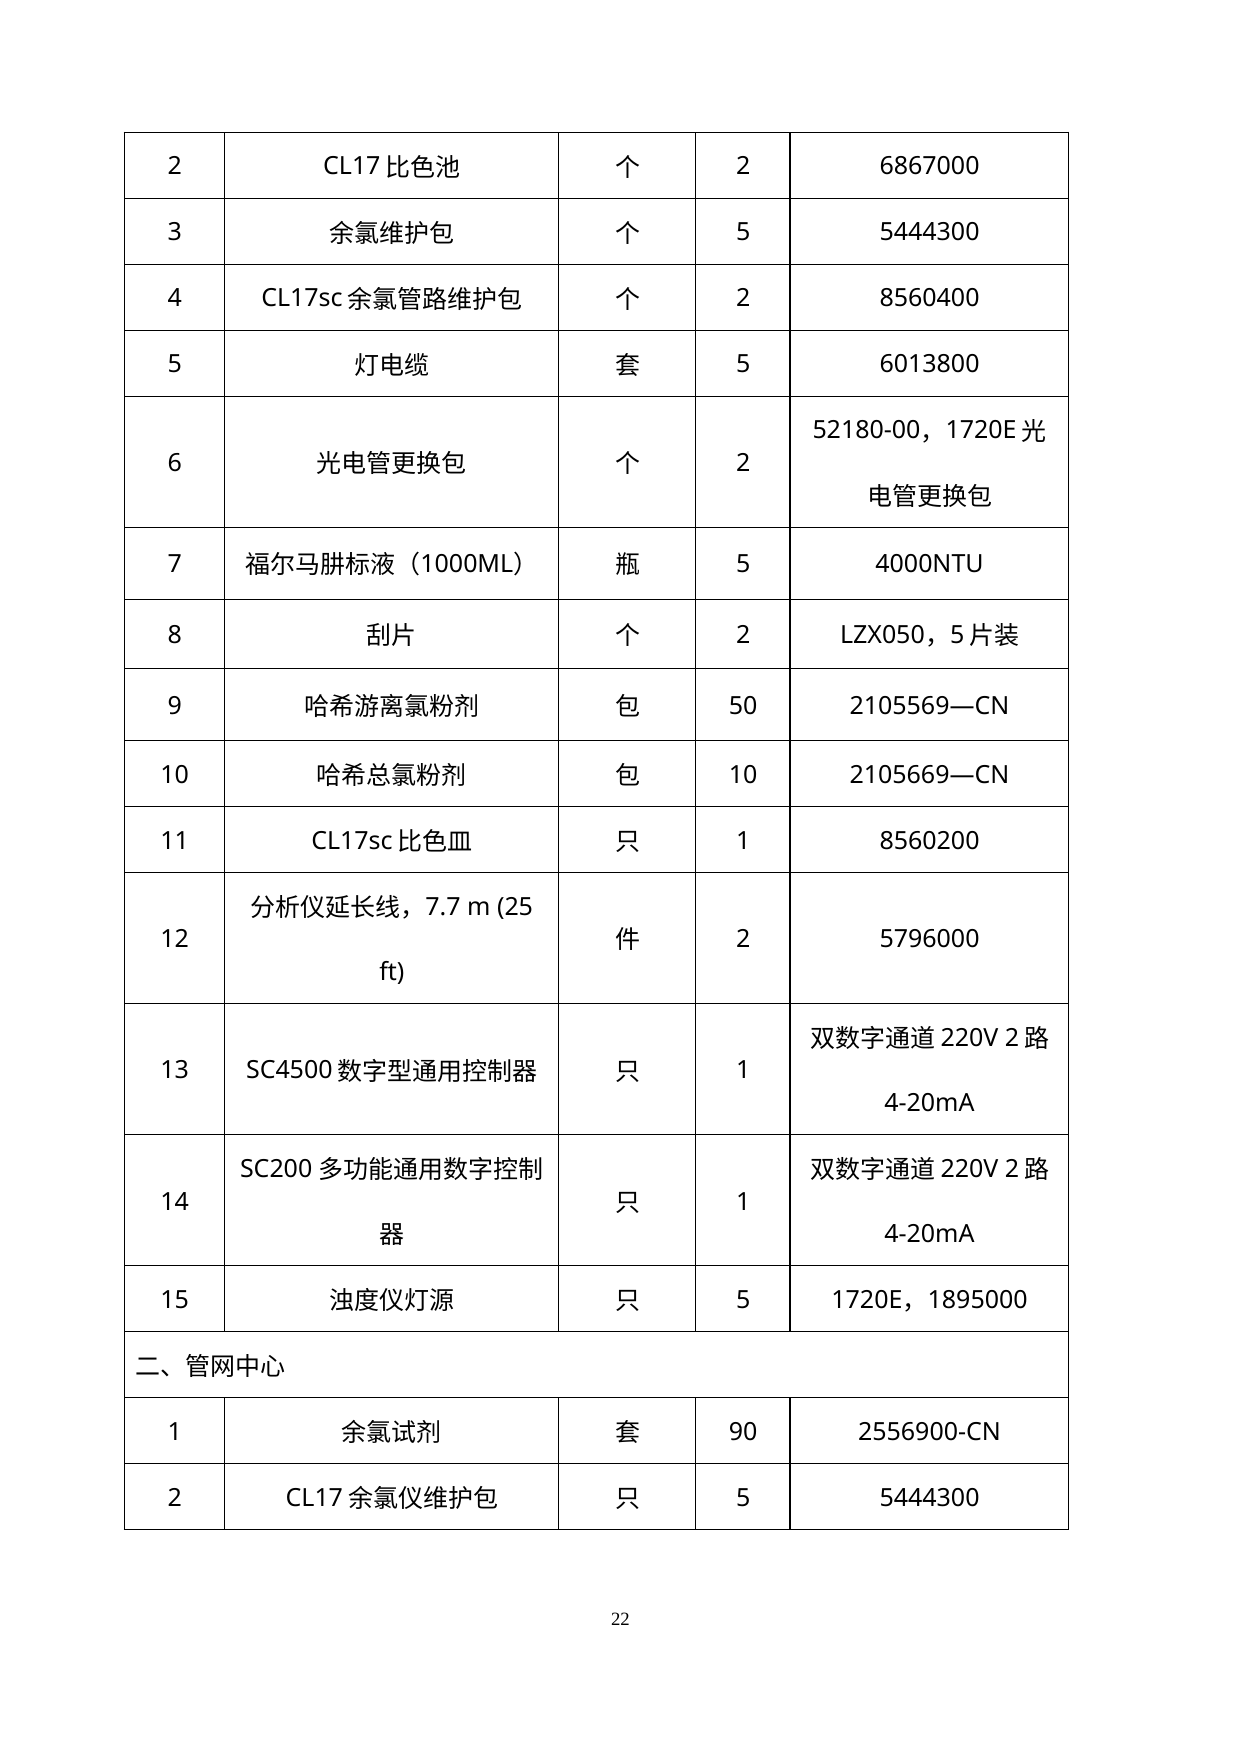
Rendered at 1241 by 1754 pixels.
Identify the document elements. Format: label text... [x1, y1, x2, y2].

table_cell 个 [559, 265, 695, 330]
table_cell 6 [125, 397, 224, 527]
table_cell 个 [559, 397, 695, 527]
table_cell 套 [559, 1398, 695, 1463]
table_cell 1 [125, 1398, 224, 1463]
table_cell 灯电缆 [225, 331, 558, 396]
table_cell 8560400 [791, 265, 1068, 330]
table_cell 8560200 [791, 807, 1068, 872]
table_cell SC200 多功能通用数字控制器 [225, 1135, 558, 1265]
table_cell 4 [125, 265, 224, 330]
table_cell 13 [125, 1004, 224, 1134]
table_cell 15 [125, 1266, 224, 1331]
table_cell 包 [559, 669, 695, 740]
table_cell 2 [696, 397, 789, 527]
table_cell 套 [559, 331, 695, 396]
table_cell LZX050，5片装 [791, 600, 1068, 668]
table_cell 2 [125, 133, 224, 198]
table_cell 5 [696, 1266, 789, 1331]
table_cell SC4500数字型通用控制器 [225, 1004, 558, 1134]
table_cell 包 [559, 741, 695, 806]
table_cell 1 [696, 1004, 789, 1134]
table_cell 2 [125, 1464, 224, 1529]
table_cell 件 [559, 873, 695, 1003]
table_cell CL17余氯仪维护包 [225, 1464, 558, 1529]
table_cell CL17sc比色皿 [225, 807, 558, 872]
table_cell 个 [559, 133, 695, 198]
table_cell 只 [559, 1266, 695, 1331]
table_cell 2105569—CN [791, 669, 1068, 740]
table_cell 5 [696, 528, 789, 598]
table_cell 4000NTU [791, 528, 1068, 598]
table_cell CL17比色池 [225, 133, 558, 198]
table_cell 哈希总氯粉剂 [225, 741, 558, 806]
table_cell 6867000 [791, 133, 1068, 198]
table_cell 52180-00，1720E光电管更换包 [791, 397, 1068, 527]
table_cell 5 [696, 199, 789, 264]
table_cell 只 [559, 1464, 695, 1529]
table_cell 1 [696, 1135, 789, 1265]
table_cell 8 [125, 600, 224, 668]
table_cell 二、管网中心 [125, 1332, 1068, 1397]
table_cell 2 [696, 600, 789, 668]
table_cell 9 [125, 669, 224, 740]
table_cell 1720E，1895000 [791, 1266, 1068, 1331]
table_cell 瓶 [559, 528, 695, 598]
table_cell 2 [696, 873, 789, 1003]
table_cell 5 [125, 331, 224, 396]
table_cell 10 [125, 741, 224, 806]
table_cell 14 [125, 1135, 224, 1265]
table_cell 只 [559, 1004, 695, 1134]
table_cell 2556900-CN [791, 1398, 1068, 1463]
table_cell 90 [696, 1398, 789, 1463]
table_cell 浊度仪灯源 [225, 1266, 558, 1331]
table_cell 10 [696, 741, 789, 806]
table_cell 5 [696, 331, 789, 396]
table_cell CL17sc余氯管路维护包 [225, 265, 558, 330]
table_cell 个 [559, 600, 695, 668]
table_cell 哈希游离氯粉剂 [225, 669, 558, 740]
table_cell 只 [559, 807, 695, 872]
table_cell 刮片 [225, 600, 558, 668]
table_cell 余氯试剂 [225, 1398, 558, 1463]
table_cell 福尔马肼标液（1000ML） [225, 528, 558, 598]
table_cell 6013800 [791, 331, 1068, 396]
table_cell 50 [696, 669, 789, 740]
table_cell 12 [125, 873, 224, 1003]
table_cell 5796000 [791, 873, 1068, 1003]
table_cell 余氯维护包 [225, 199, 558, 264]
table_cell 分析仪延长线，7.7 m (25 ft) [225, 873, 558, 1003]
table_cell 2 [696, 133, 789, 198]
table_cell 2 [696, 265, 789, 330]
table_cell 双数字通道 220V 2路4-20mA [791, 1135, 1068, 1265]
table_cell 5444300 [791, 1464, 1068, 1529]
table_cell 双数字通道 220V 2路4-20mA [791, 1004, 1068, 1134]
table_cell 7 [125, 528, 224, 598]
table_cell 只 [559, 1135, 695, 1265]
table_cell 5 [696, 1464, 789, 1529]
table_cell 5444300 [791, 199, 1068, 264]
table_cell 光电管更换包 [225, 397, 558, 527]
table_cell 11 [125, 807, 224, 872]
table_cell 3 [125, 199, 224, 264]
table_cell 1 [696, 807, 789, 872]
table_cell 2105669—CN [791, 741, 1068, 806]
table_cell 个 [559, 199, 695, 264]
